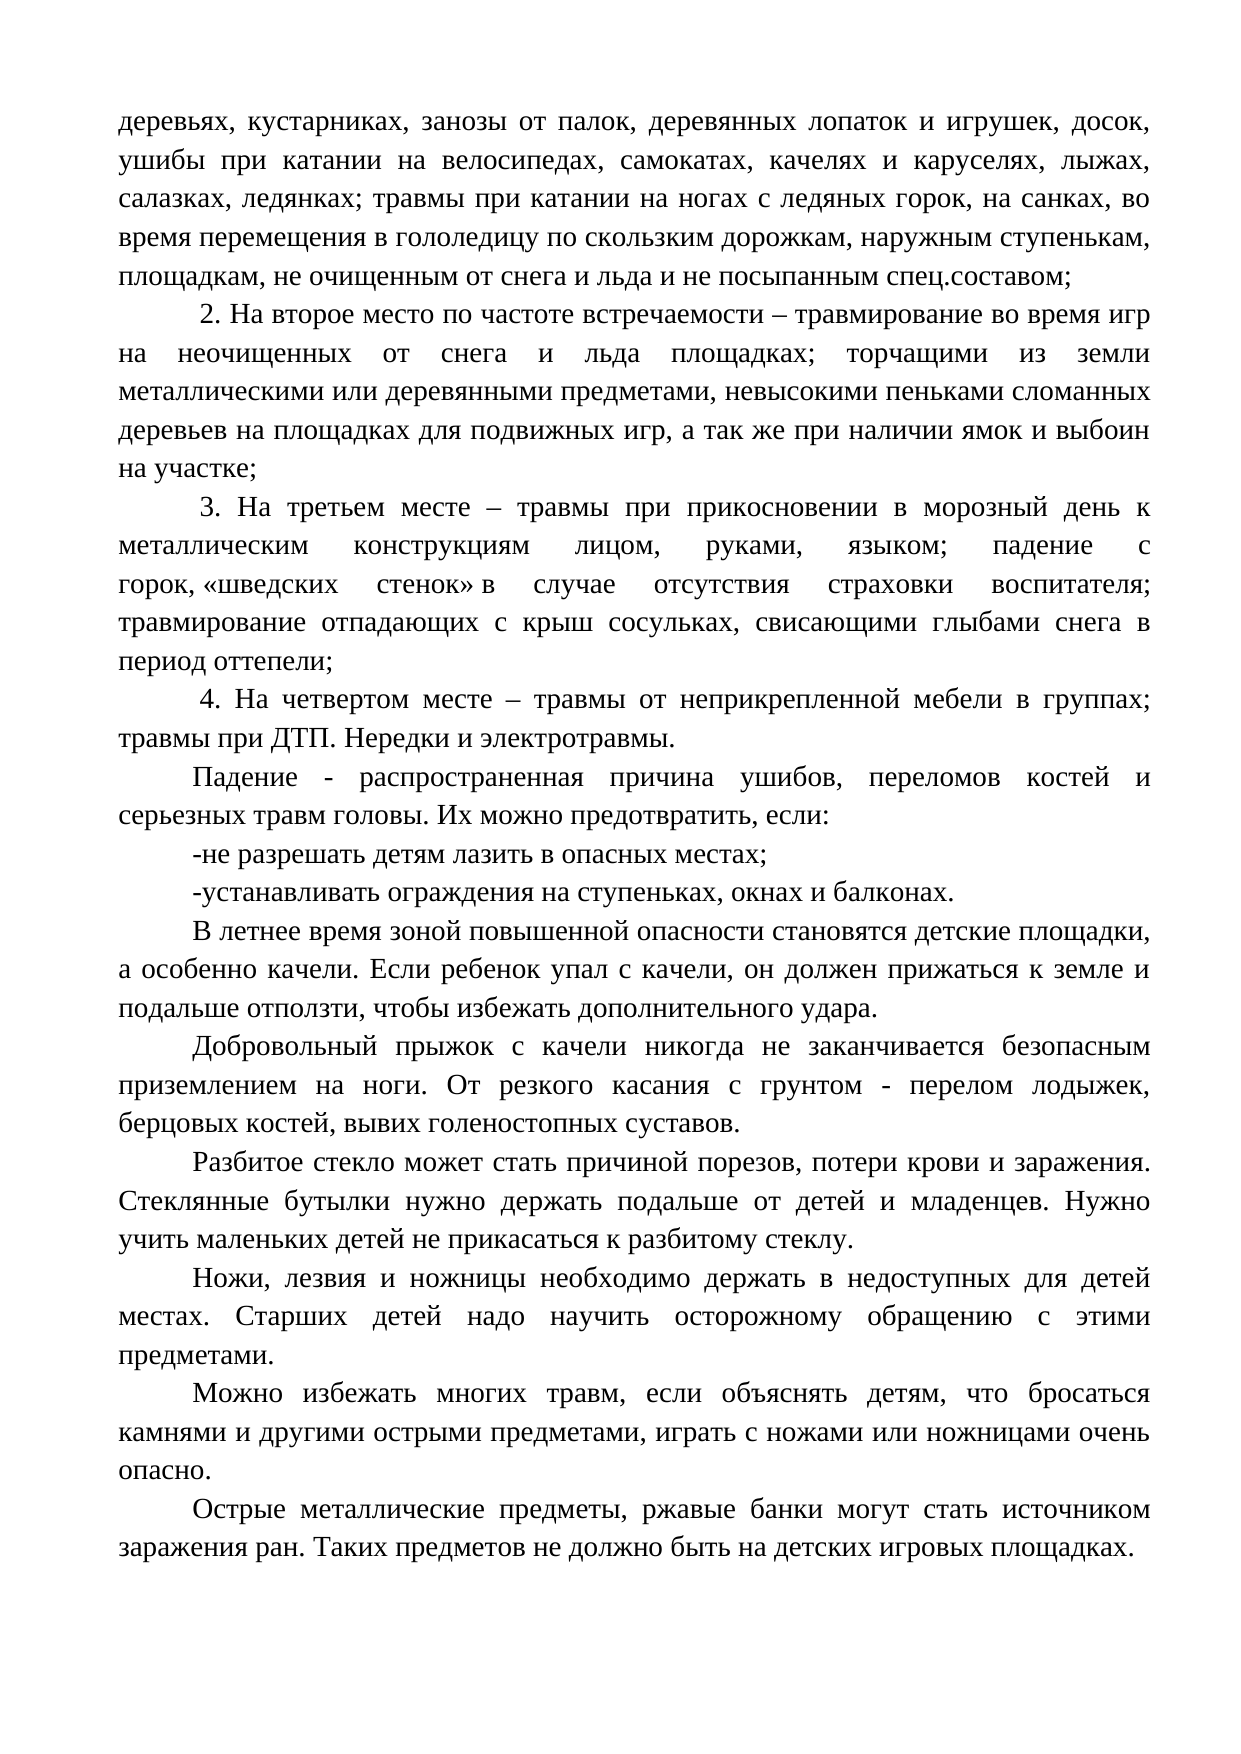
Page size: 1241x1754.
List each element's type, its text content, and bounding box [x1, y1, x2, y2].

text Падение - распространенная причина ушибов, переломов костей и серьезных травм головы. Их можно предотвратить, если: [118, 759, 1152, 831]
text Разбитое стекло может стать причиной порезов, потери крови и заражения. Стеклянные бутылки нужно держать подальше от детей и младенцев. Нужно учить маленьких детей не прикасаться к разбитому стеклу. [118, 1144, 1152, 1255]
text Острые металлические предметы, ржавые банки могут стать источником заражения ран. Таких предметов не должно быть на детских игровых площадках. [118, 1491, 1152, 1563]
text Добровольный прыжок с качели никогда не заканчивается безопасным приземлением на ноги. От резкого касания с грунтом - перелом лодыжек, берцовых костей, вывих голеностопных суставов. [118, 1028, 1152, 1139]
text 3. На третьем месте – травмы при прикосновении в морозный день к металлическим конструкциям лицом, руками, языком; падение с горок, «шведских стенок» в случае отсутствия страховки воспитателя; травмирование отпадающих с крыш сосульках, свисающими глыбами снега в период оттепели; [118, 489, 1152, 677]
text Можно избежать многих травм, если объяснять детям, что бросаться камнями и другими острыми предметами, играть с ножами или ножницами очень опасно. [118, 1375, 1152, 1486]
text -не разрешать детям лазить в опасных местах; [118, 836, 1152, 869]
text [118, 103, 1152, 291]
text 4. На четвертом месте – травмы от неприкрепленной мебели в группах; травмы при ДТП. Нередки и электротравмы. [118, 682, 1152, 754]
text -устанавливать ограждения на ступеньках, окнах и балконах. [118, 874, 1152, 908]
text 2. На второе место по частоте встречаемости – травмирование во время игр на неочищенных от снега и льда площадках; торчащими из земли металлическими или деревянными предметами, невысокими пеньками сломанных деревьев на площадках для подвижных игр, а так же при наличии ямок и выбоин на участке; [118, 296, 1152, 484]
text Ножи, лезвия и ножницы необходимо держать в недоступных для детей местах. Старших детей надо научить осторожному обращению с этими предметами. [118, 1260, 1152, 1370]
text В летнее время зоной повышенной опасности становятся детские площадки, а особенно качели. Если ребенок упал с качели, он должен прижаться к земле и подальше отползти, чтобы избежать дополнительного удара. [118, 913, 1152, 1023]
